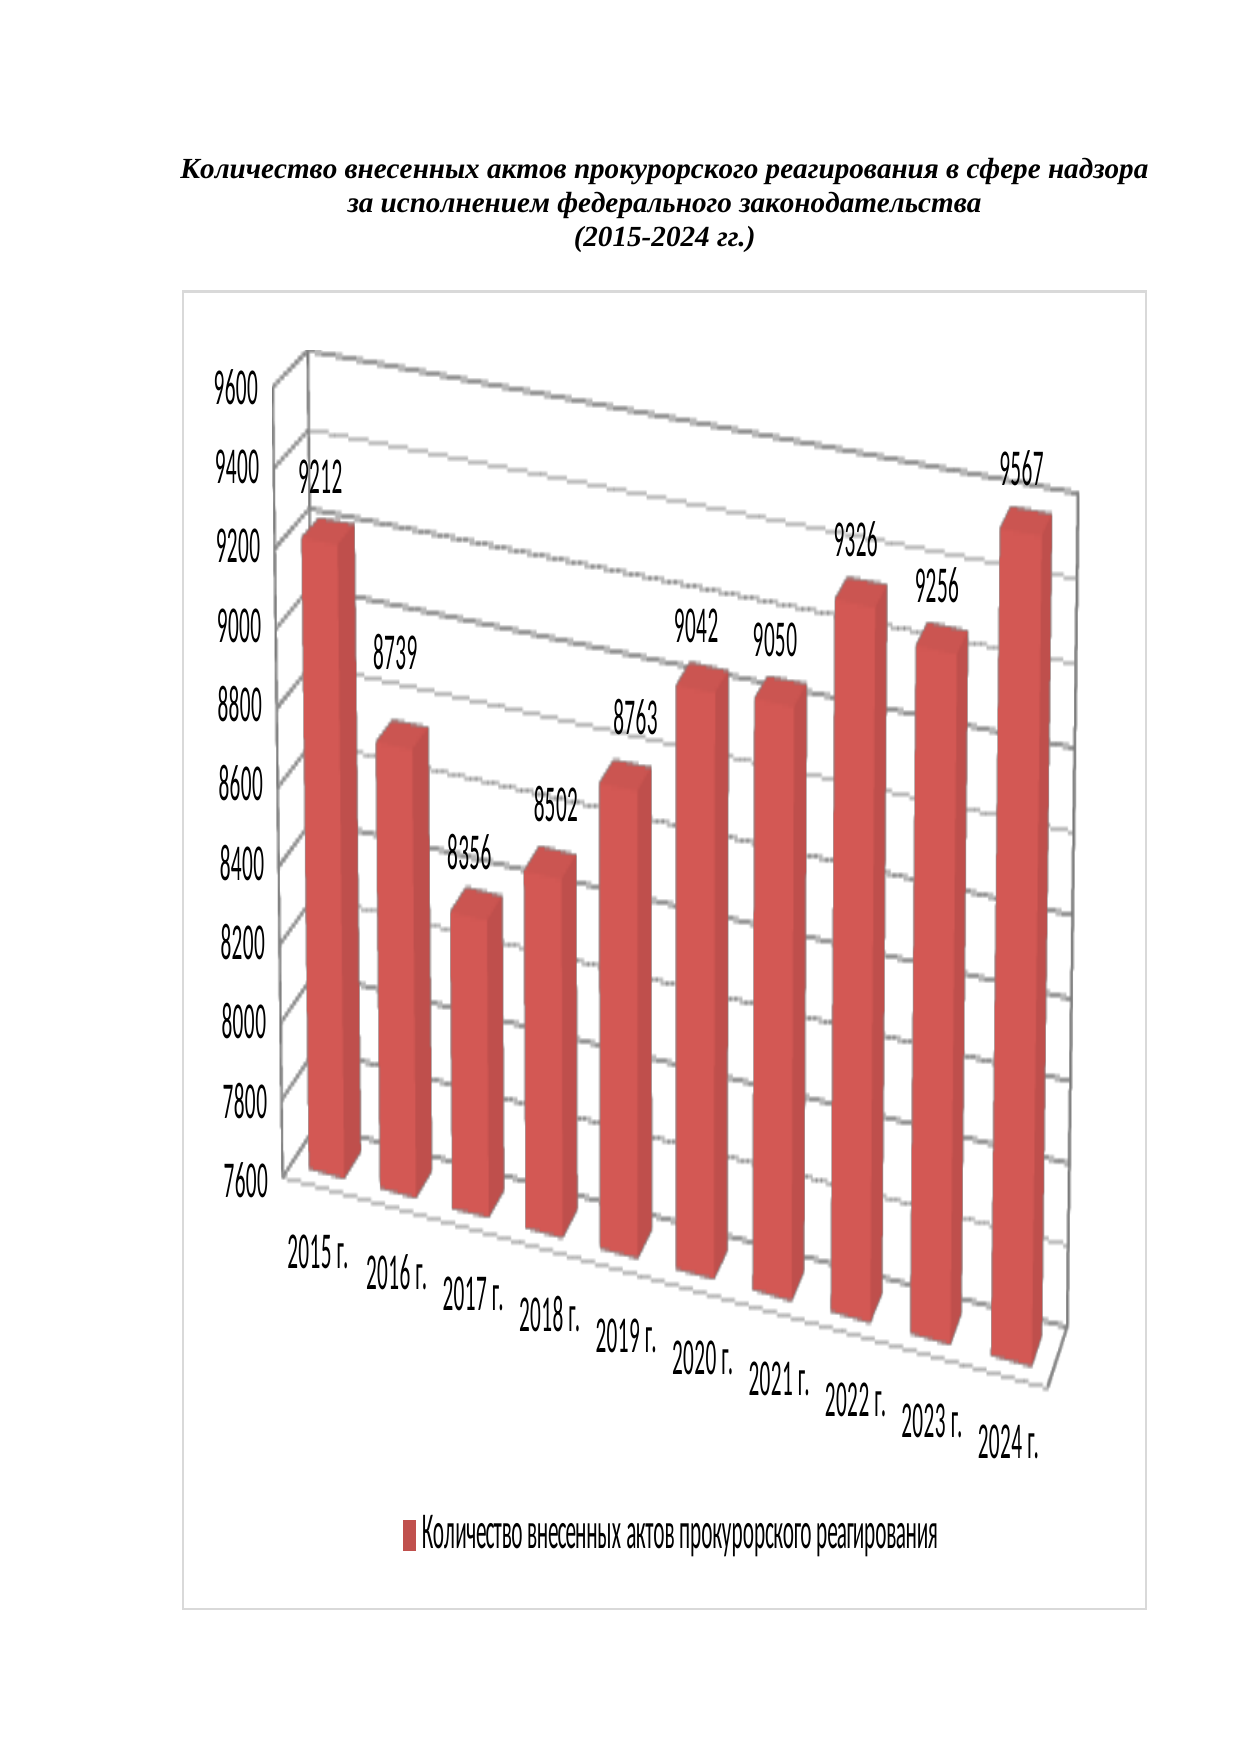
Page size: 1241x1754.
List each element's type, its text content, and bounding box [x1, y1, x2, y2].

text Количество внесенных актов прокурорского реагирования в сфере надзора за исполнением федерального законодательства [177, 152, 1152, 219]
text (2015-2024 гг.) [177, 219, 1152, 252]
